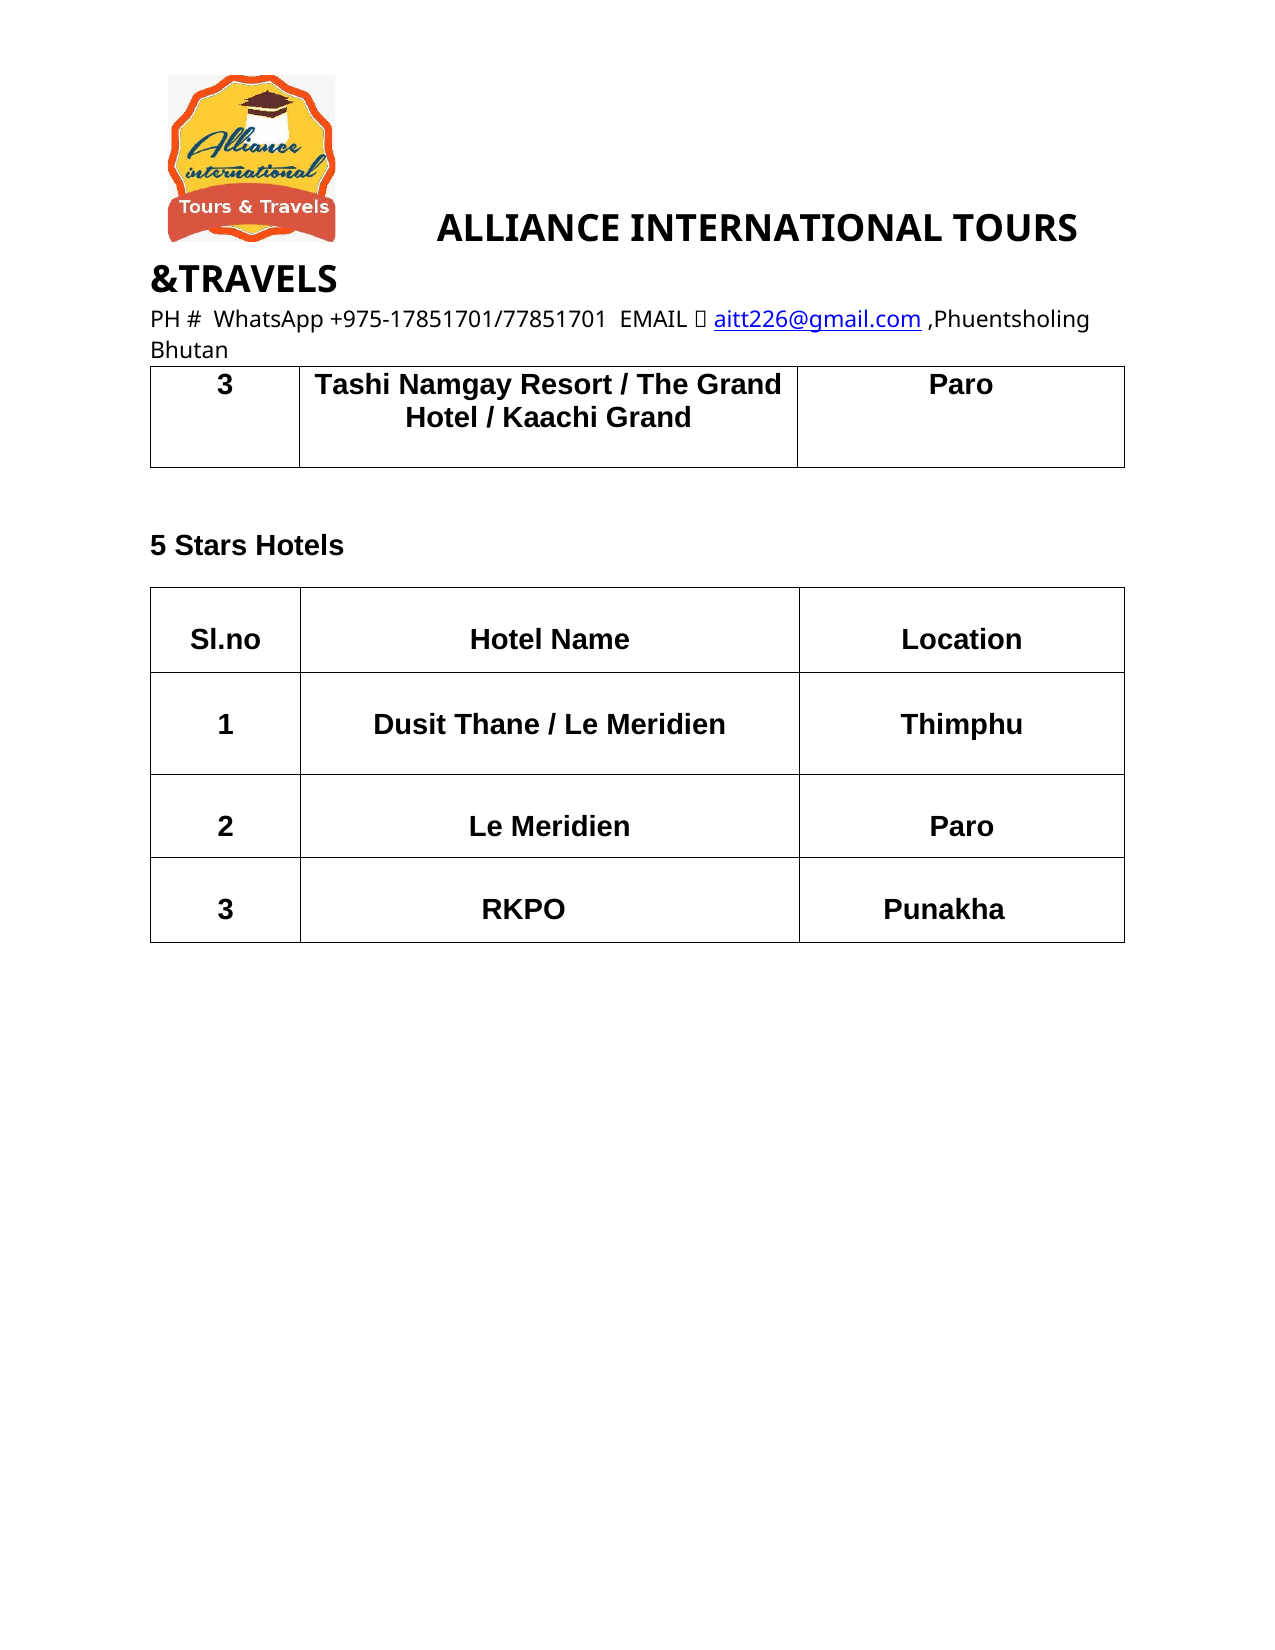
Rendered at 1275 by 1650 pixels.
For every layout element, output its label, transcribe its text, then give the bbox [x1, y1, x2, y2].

table_cell 1 [151, 673, 300, 774]
table_cell RKPO [301, 858, 799, 942]
table_header Hotel Name [301, 588, 799, 672]
table_cell 3 [151, 858, 300, 942]
table_header Sl.no [151, 588, 300, 672]
picture [167, 75, 336, 242]
table_cell Dusit Thane / Le Meridien [301, 673, 799, 774]
table_cell Tashi Namgay Resort / The Grand Hotel / Kaachi Grand [300, 367, 797, 467]
table_cell Le Meridien [301, 775, 799, 857]
table_header Location [800, 588, 1124, 672]
table_cell Paro [798, 367, 1124, 467]
table_cell Paro [800, 775, 1124, 857]
table_cell 3 [151, 367, 299, 467]
table_cell Thimphu [800, 673, 1124, 774]
text 5 Stars Hotels [150, 528, 1125, 561]
table_cell 2 [151, 775, 300, 857]
table_cell Punakha [800, 858, 1124, 942]
